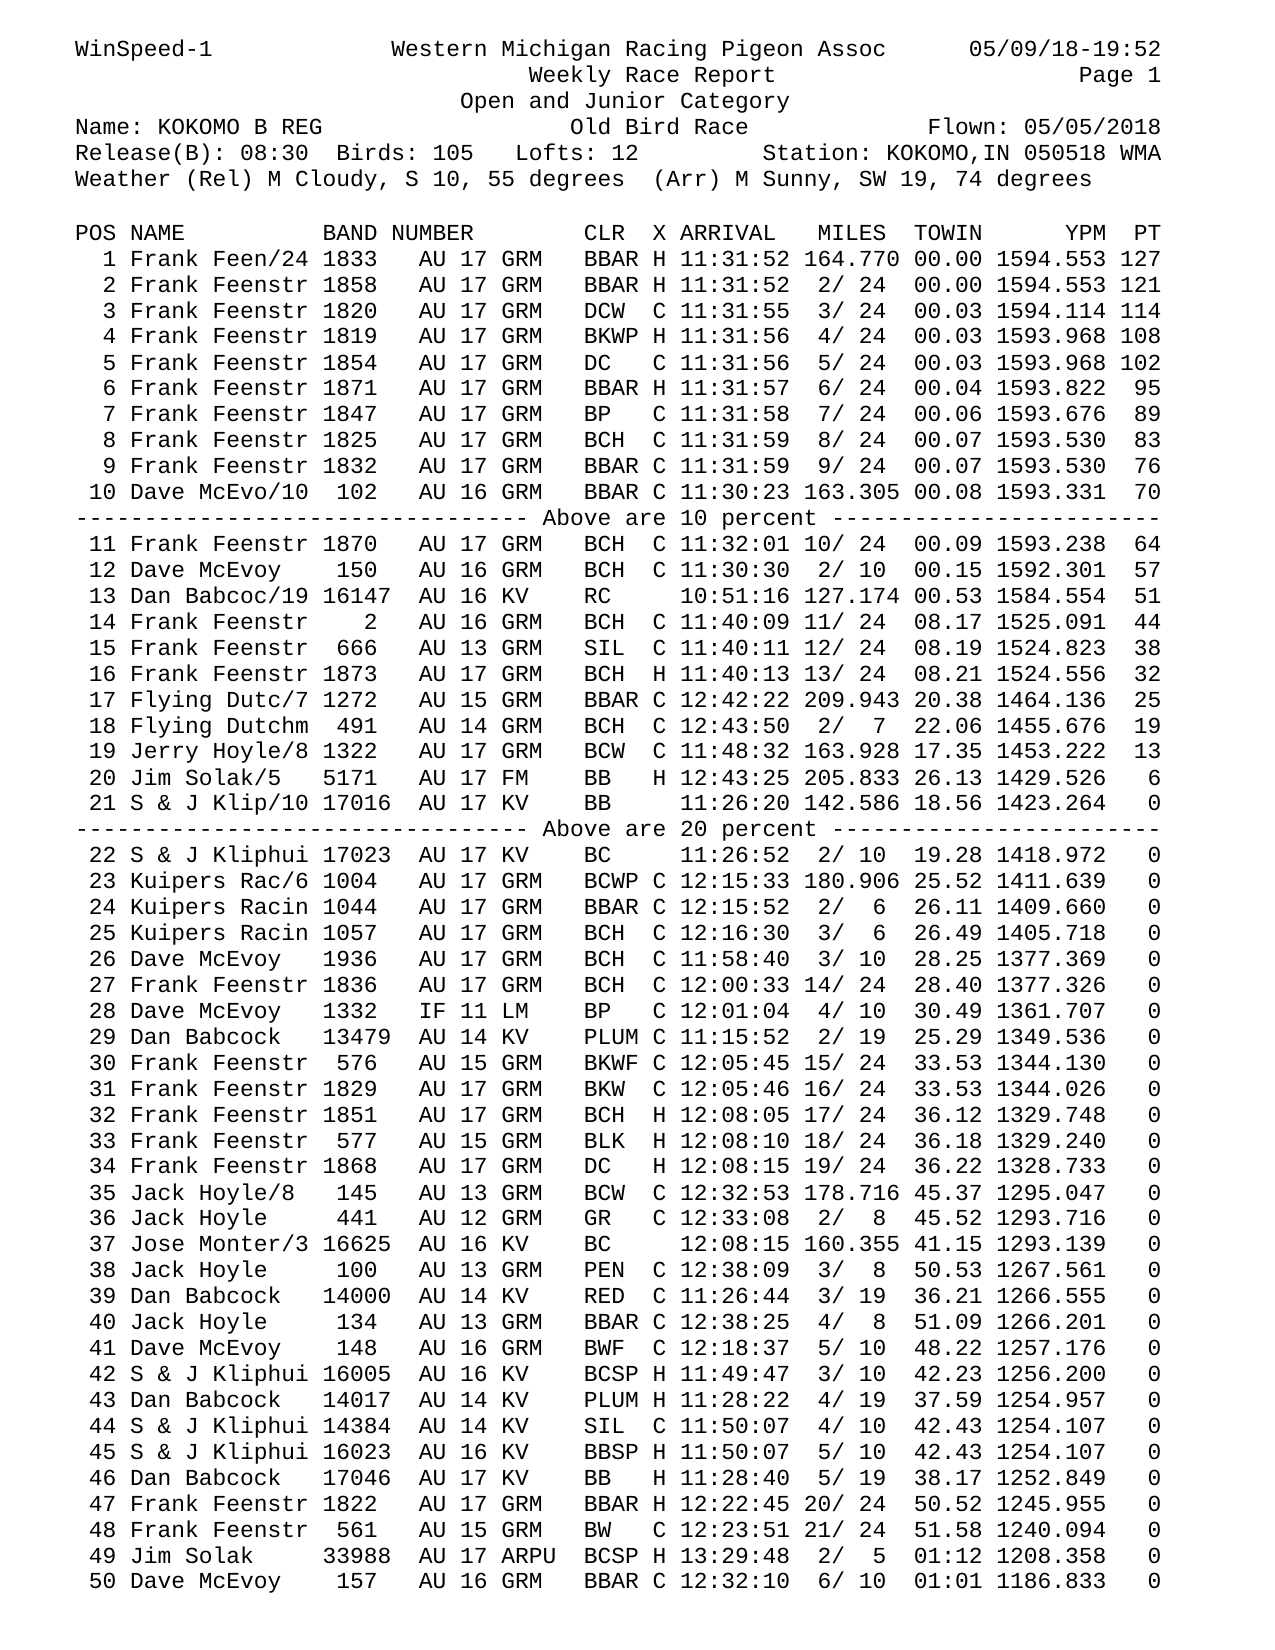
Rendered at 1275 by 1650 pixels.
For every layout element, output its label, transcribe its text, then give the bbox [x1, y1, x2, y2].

text POS NAME BAND NUMBER CLR X ARRIVAL MILES TOWIN YPM PT [75, 221, 1200, 247]
text 1 Frank Feen/24 1833 AU 17 GRM BBAR H 11:31:52 164.770 00.00 1594.553 127 [75, 247, 1200, 273]
text 2 Frank Feenstr 1858 AU 17 GRM BBAR H 11:31:52 2/ 24 00.00 1594.553 121 [75, 273, 1200, 299]
text 44 S & J Kliphui 14384 AU 14 KV SIL C 11:50:07 4/ 10 42.43 1254.107 0 [75, 1414, 1200, 1440]
text Weather (Rel) M Cloudy, S 10, 55 degrees (Arr) M Sunny, SW 19, 74 degrees [75, 167, 1200, 193]
text 24 Kuipers Racin 1044 AU 17 GRM BBAR C 12:15:52 2/ 6 26.11 1409.660 0 [75, 896, 1200, 921]
text 14 Frank Feenstr 2 AU 16 GRM BCH C 11:40:09 11/ 24 08.17 1525.091 44 [75, 610, 1200, 636]
text --------------------------------- Above are 20 percent ------------------------ [75, 818, 1200, 844]
text 4 Frank Feenstr 1819 AU 17 GRM BKWP H 11:31:56 4/ 24 00.03 1593.968 108 [75, 325, 1200, 351]
text 3 Frank Feenstr 1820 AU 17 GRM DCW C 11:31:55 3/ 24 00.03 1594.114 114 [75, 299, 1200, 325]
text 10 Dave McEvo/10 102 AU 16 GRM BBAR C 11:30:23 163.305 00.08 1593.331 70 [75, 481, 1200, 506]
text 11 Frank Feenstr 1870 AU 17 GRM BCH C 11:32:01 10/ 24 00.09 1593.238 64 [75, 532, 1200, 558]
text 47 Frank Feenstr 1822 AU 17 GRM BBAR H 12:22:45 20/ 24 50.52 1245.955 0 [75, 1492, 1200, 1518]
text 32 Frank Feenstr 1851 AU 17 GRM BCH H 12:08:05 17/ 24 36.12 1329.748 0 [75, 1103, 1200, 1129]
text Name: KOKOMO B REG Old Bird Race Flown: 05/05/2018 [75, 115, 1200, 141]
text 5 Frank Feenstr 1854 AU 17 GRM DC C 11:31:56 5/ 24 00.03 1593.968 102 [75, 351, 1200, 377]
text 46 Dan Babcock 17046 AU 17 KV BB H 11:28:40 5/ 19 38.17 1252.849 0 [75, 1466, 1200, 1492]
text 41 Dave McEvoy 148 AU 16 GRM BWF C 12:18:37 5/ 10 48.22 1257.176 0 [75, 1336, 1200, 1362]
text 22 S & J Kliphui 17023 AU 17 KV BC 11:26:52 2/ 10 19.28 1418.972 0 [75, 844, 1200, 869]
text 18 Flying Dutchm 491 AU 14 GRM BCH C 12:43:50 2/ 7 22.06 1455.676 19 [75, 714, 1200, 740]
text 17 Flying Dutc/7 1272 AU 15 GRM BBAR C 12:42:22 209.943 20.38 1464.136 25 [75, 688, 1200, 714]
text 23 Kuipers Rac/6 1004 AU 17 GRM BCWP C 12:15:33 180.906 25.52 1411.639 0 [75, 869, 1200, 896]
text 34 Frank Feenstr 1868 AU 17 GRM DC H 12:08:15 19/ 24 36.22 1328.733 0 [75, 1155, 1200, 1181]
text 35 Jack Hoyle/8 145 AU 13 GRM BCW C 12:32:53 178.716 45.37 1295.047 0 [75, 1181, 1200, 1207]
text 43 Dan Babcock 14017 AU 14 KV PLUM H 11:28:22 4/ 19 37.59 1254.957 0 [75, 1388, 1200, 1414]
text Weekly Race Report Page 1 [75, 63, 1200, 89]
text --------------------------------- Above are 10 percent ------------------------ [75, 506, 1200, 532]
text 31 Frank Feenstr 1829 AU 17 GRM BKW C 12:05:46 16/ 24 33.53 1344.026 0 [75, 1077, 1200, 1103]
text 38 Jack Hoyle 100 AU 13 GRM PEN C 12:38:09 3/ 8 50.53 1267.561 0 [75, 1259, 1200, 1284]
text 20 Jim Solak/5 5171 AU 17 FM BB H 12:43:25 205.833 26.13 1429.526 6 [75, 766, 1200, 792]
text 26 Dave McEvoy 1936 AU 17 GRM BCH C 11:58:40 3/ 10 28.25 1377.369 0 [75, 947, 1200, 973]
text 29 Dan Babcock 13479 AU 14 KV PLUM C 11:15:52 2/ 19 25.29 1349.536 0 [75, 1025, 1200, 1051]
text 13 Dan Babcoc/19 16147 AU 16 KV RC 10:51:16 127.174 00.53 1584.554 51 [75, 584, 1200, 610]
text Release(B): 08:30 Birds: 105 Lofts: 12 Station: KOKOMO,IN 050518 WMA [75, 141, 1200, 167]
text 12 Dave McEvoy 150 AU 16 GRM BCH C 11:30:30 2/ 10 00.15 1592.301 57 [75, 558, 1200, 584]
text 28 Dave McEvoy 1332 IF 11 LM BP C 12:01:04 4/ 10 30.49 1361.707 0 [75, 999, 1200, 1025]
text 37 Jose Monter/3 16625 AU 16 KV BC 12:08:15 160.355 41.15 1293.139 0 [75, 1233, 1200, 1259]
text 7 Frank Feenstr 1847 AU 17 GRM BP C 11:31:58 7/ 24 00.06 1593.676 89 [75, 403, 1200, 429]
text 27 Frank Feenstr 1836 AU 17 GRM BCH C 12:00:33 14/ 24 28.40 1377.326 0 [75, 973, 1200, 999]
text 16 Frank Feenstr 1873 AU 17 GRM BCH H 11:40:13 13/ 24 08.21 1524.556 32 [75, 662, 1200, 688]
text 40 Jack Hoyle 134 AU 13 GRM BBAR C 12:38:25 4/ 8 51.09 1266.201 0 [75, 1311, 1200, 1336]
text 25 Kuipers Racin 1057 AU 17 GRM BCH C 12:16:30 3/ 6 26.49 1405.718 0 [75, 921, 1200, 947]
text 8 Frank Feenstr 1825 AU 17 GRM BCH C 11:31:59 8/ 24 00.07 1593.530 83 [75, 429, 1200, 454]
text 19 Jerry Hoyle/8 1322 AU 17 GRM BCW C 11:48:32 163.928 17.35 1453.222 13 [75, 740, 1200, 766]
text 48 Frank Feenstr 561 AU 15 GRM BW C 12:23:51 21/ 24 51.58 1240.094 0 [75, 1518, 1200, 1544]
text 15 Frank Feenstr 666 AU 13 GRM SIL C 11:40:11 12/ 24 08.19 1524.823 38 [75, 636, 1200, 662]
text 45 S & J Kliphui 16023 AU 16 KV BBSP H 11:50:07 5/ 10 42.43 1254.107 0 [75, 1440, 1200, 1466]
text 39 Dan Babcock 14000 AU 14 KV RED C 11:26:44 3/ 19 36.21 1266.555 0 [75, 1284, 1200, 1311]
text 36 Jack Hoyle 441 AU 12 GRM GR C 12:33:08 2/ 8 45.52 1293.716 0 [75, 1207, 1200, 1233]
text WinSpeed-1 Western Michigan Racing Pigeon Assoc 05/09/18-19:52 [75, 37, 1200, 63]
text 42 S & J Kliphui 16005 AU 16 KV BCSP H 11:49:47 3/ 10 42.23 1256.200 0 [75, 1362, 1200, 1388]
text 21 S & J Klip/10 17016 AU 17 KV BB 11:26:20 142.586 18.56 1423.264 0 [75, 792, 1200, 818]
text 33 Frank Feenstr 577 AU 15 GRM BLK H 12:08:10 18/ 24 36.18 1329.240 0 [75, 1129, 1200, 1155]
text 50 Dave McEvoy 157 AU 16 GRM BBAR C 12:32:10 6/ 10 01:01 1186.833 0 [75, 1570, 1200, 1596]
text Open and Junior Category [75, 89, 1200, 115]
text 49 Jim Solak 33988 AU 17 ARPU BCSP H 13:29:48 2/ 5 01:12 1208.358 0 [75, 1544, 1200, 1570]
text 6 Frank Feenstr 1871 AU 17 GRM BBAR H 11:31:57 6/ 24 00.04 1593.822 95 [75, 377, 1200, 403]
text 9 Frank Feenstr 1832 AU 17 GRM BBAR C 11:31:59 9/ 24 00.07 1593.530 76 [75, 454, 1200, 481]
text 30 Frank Feenstr 576 AU 15 GRM BKWF C 12:05:45 15/ 24 33.53 1344.130 0 [75, 1051, 1200, 1077]
